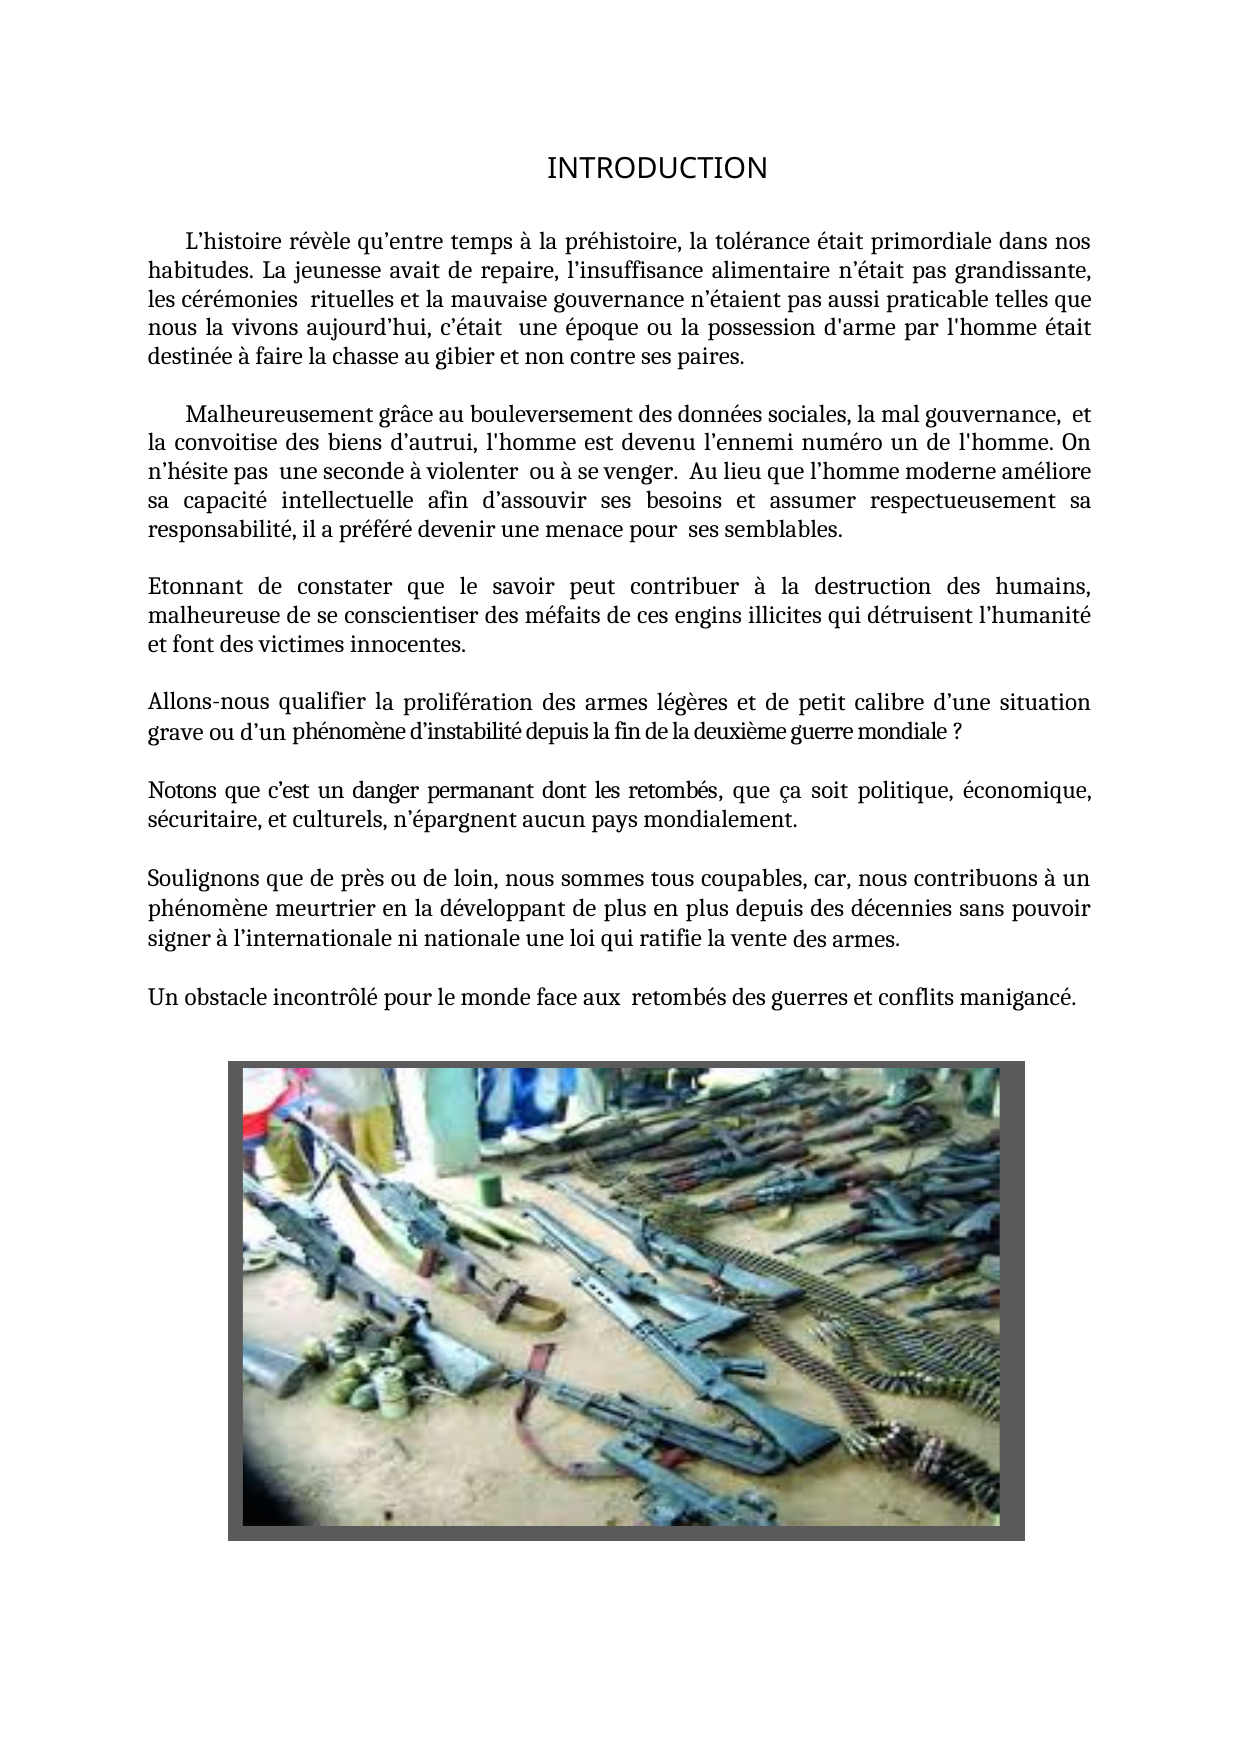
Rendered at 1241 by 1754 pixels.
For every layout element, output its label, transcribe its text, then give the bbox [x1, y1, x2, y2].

text Un obstacle incontrôlé pour le monde face aux retombés des guerres et conflits manigancé. [148, 982, 1093, 1012]
text Etonnant de constater que le savoir peut contribuer à la destruction des humains, malheureuse de se conscientiser des méfaits de ces engins illicites qui détruisent l’humanité et font des victimes innocentes. [148, 572, 1093, 658]
picture [242, 1068, 1000, 1526]
text L’histoire révèle qu’entre temps à la préhistoire, la tolérance était primordiale dans nos habitudes. La jeunesse avait de repaire, l’insuffisance alimentaire n’était pas grandissante, les cérémonies rituelles et la mauvaise gouvernance n’étaient pas aussi praticable telles que nous la vivons aujourd’hui, c’était une époque ou la possession d'arme par l'homme était destinée à faire la chasse au gibier et non contre ses paires. [148, 227, 1093, 371]
text Notons que c’est un danger permanant dont les retombés, que ça soit politique, économique, sécuritaire, et culturels, n’épargnent aucun pays mondialement. [148, 776, 1093, 835]
list INTRODUCTION [223, 148, 1093, 187]
text Malheureusement grâce au bouleversement des données sociales, la mal gouvernance, et la convoitise des biens d’autrui, l'homme est devenu l’ennemi numéro un de l'homme. On n’hésite pas une seconde à violenter ou à se venger. Au lieu que l’homme moderne améliore sa capacité intellectuelle afin d’assouvir ses besoins et assumer respectueusement sa responsabilité, il a préféré devenir une menace pour ses semblables. [148, 399, 1093, 543]
text Soulignons que de près ou de loin, nous sommes tous coupables, car, nous contribuons à un phénomène meurtrier en la développant de plus en plus depuis des décennies sans pouvoir signer à l’internationale ni nationale une loi qui ratifie la vente des armes. [148, 864, 1093, 954]
text Allons-nous qualifier la prolifération des armes légères et de petit calibre d’une situation grave ou d’un phénomène d’instabilité depuis la fin de la deuxième guerre mondiale ? [148, 687, 1093, 747]
